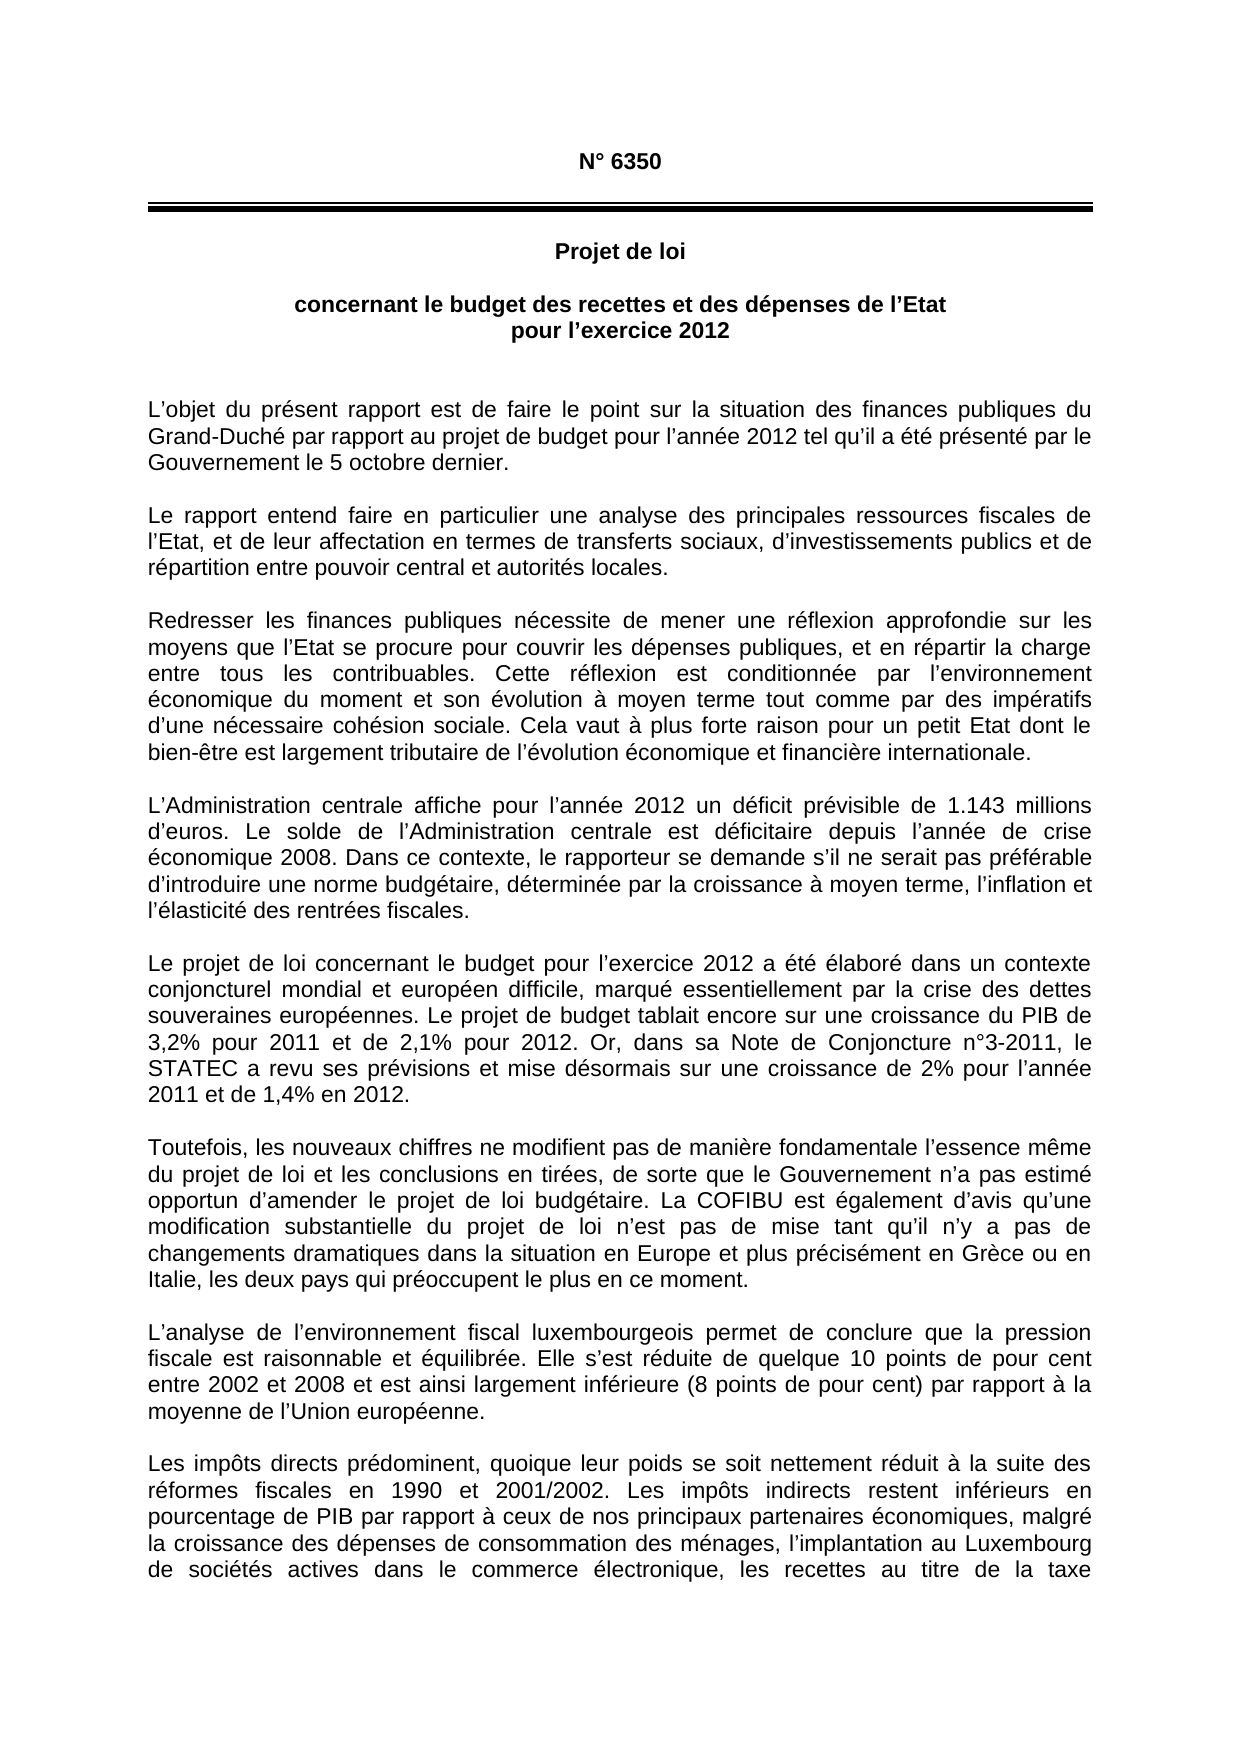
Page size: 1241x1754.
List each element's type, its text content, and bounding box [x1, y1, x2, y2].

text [148, 1450, 1093, 1582]
text L’analyse de l’environnement fiscal luxembourgeois permet de conclure que la pression fiscale est raisonnable et équilibrée. Elle s’est réduite de quelque 10 points de pour cent entre 2002 et 2008 et est ainsi largement inférieure (8 points de pour cent) par rapport à la moyenne de l’Union européenne. [148, 1319, 1093, 1424]
text N° 6350 [148, 148, 1093, 174]
text L’objet du présent rapport est de faire le point sur la situation des finances publiques du Grand-Duché par rapport au projet de budget pour l’année 2012 tel qu’il a été présenté par le Gouvernement le 5 octobre dernier. [148, 396, 1093, 475]
text L’Administration centrale affiche pour l’année 2012 un déficit prévisible de 1.143 millions d’euros. Le solde de l’Administration centrale est déficitaire depuis l’année de crise économique 2008. Dans ce contexte, le rapporteur se demande s’il ne serait pas préférable d’introduire une norme budgétaire, déterminée par la croissance à moyen terme, l’inflation et l’élasticité des rentrées fiscales. [148, 792, 1093, 923]
text Redresser les finances publiques nécessite de mener une réflexion approfondie sur les moyens que l’Etat se procure pour couvrir les dépenses publiques, et en répartir la charge entre tous les contribuables. Cette réflexion est conditionnée par l’environnement économique du moment et son évolution à moyen terme tout comme par des impératifs d’une nécessaire cohésion sociale. Cela vaut à plus forte raison pour un petit Etat dont le bien-être est largement tributaire de l’évolution économique et financière internationale. [148, 607, 1093, 765]
text Toutefois, les nouveaux chiffres ne modifient pas de manière fondamentale l’essence même du projet de loi et les conclusions en tirées, de sorte que le Gouvernement n’a pas estimé opportun d’amender le projet de loi budgétaire. La COFIBU est également d’avis qu’une modification substantielle du projet de loi n’est pas de mise tant qu’il n’y a pas de changements dramatiques dans la situation en Europe et plus précisément en Grèce ou en Italie, les deux pays qui préoccupent le plus en ce moment. [148, 1134, 1093, 1292]
text concernant le budget des recettes et des dépenses de l’Etat [148, 291, 1093, 317]
text pour l’exercice 2012 [148, 317, 1093, 343]
text Le projet de loi concernant le budget pour l’exercice 2012 a été élaboré dans un contexte conjoncturel mondial et européen difficile, marqué essentiellement par la crise des dettes souveraines européennes. Le projet de budget tablait encore sur une croissance du PIB de 3,2% pour 2011 et de 2,1% pour 2012. Or, dans sa Note de Conjoncture n°3-2011, le STATEC a revu ses prévisions et mise désormais sur une croissance de 2% pour l’année 2011 et de 1,4% en 2012. [148, 950, 1093, 1108]
text Projet de loi [148, 238, 1093, 264]
text Le rapport entend faire en particulier une analyse des principales ressources fiscales de l’Etat, et de leur affectation en termes de transferts sociaux, d’investissements publics et de répartition entre pouvoir central et autorités locales. [148, 502, 1093, 581]
